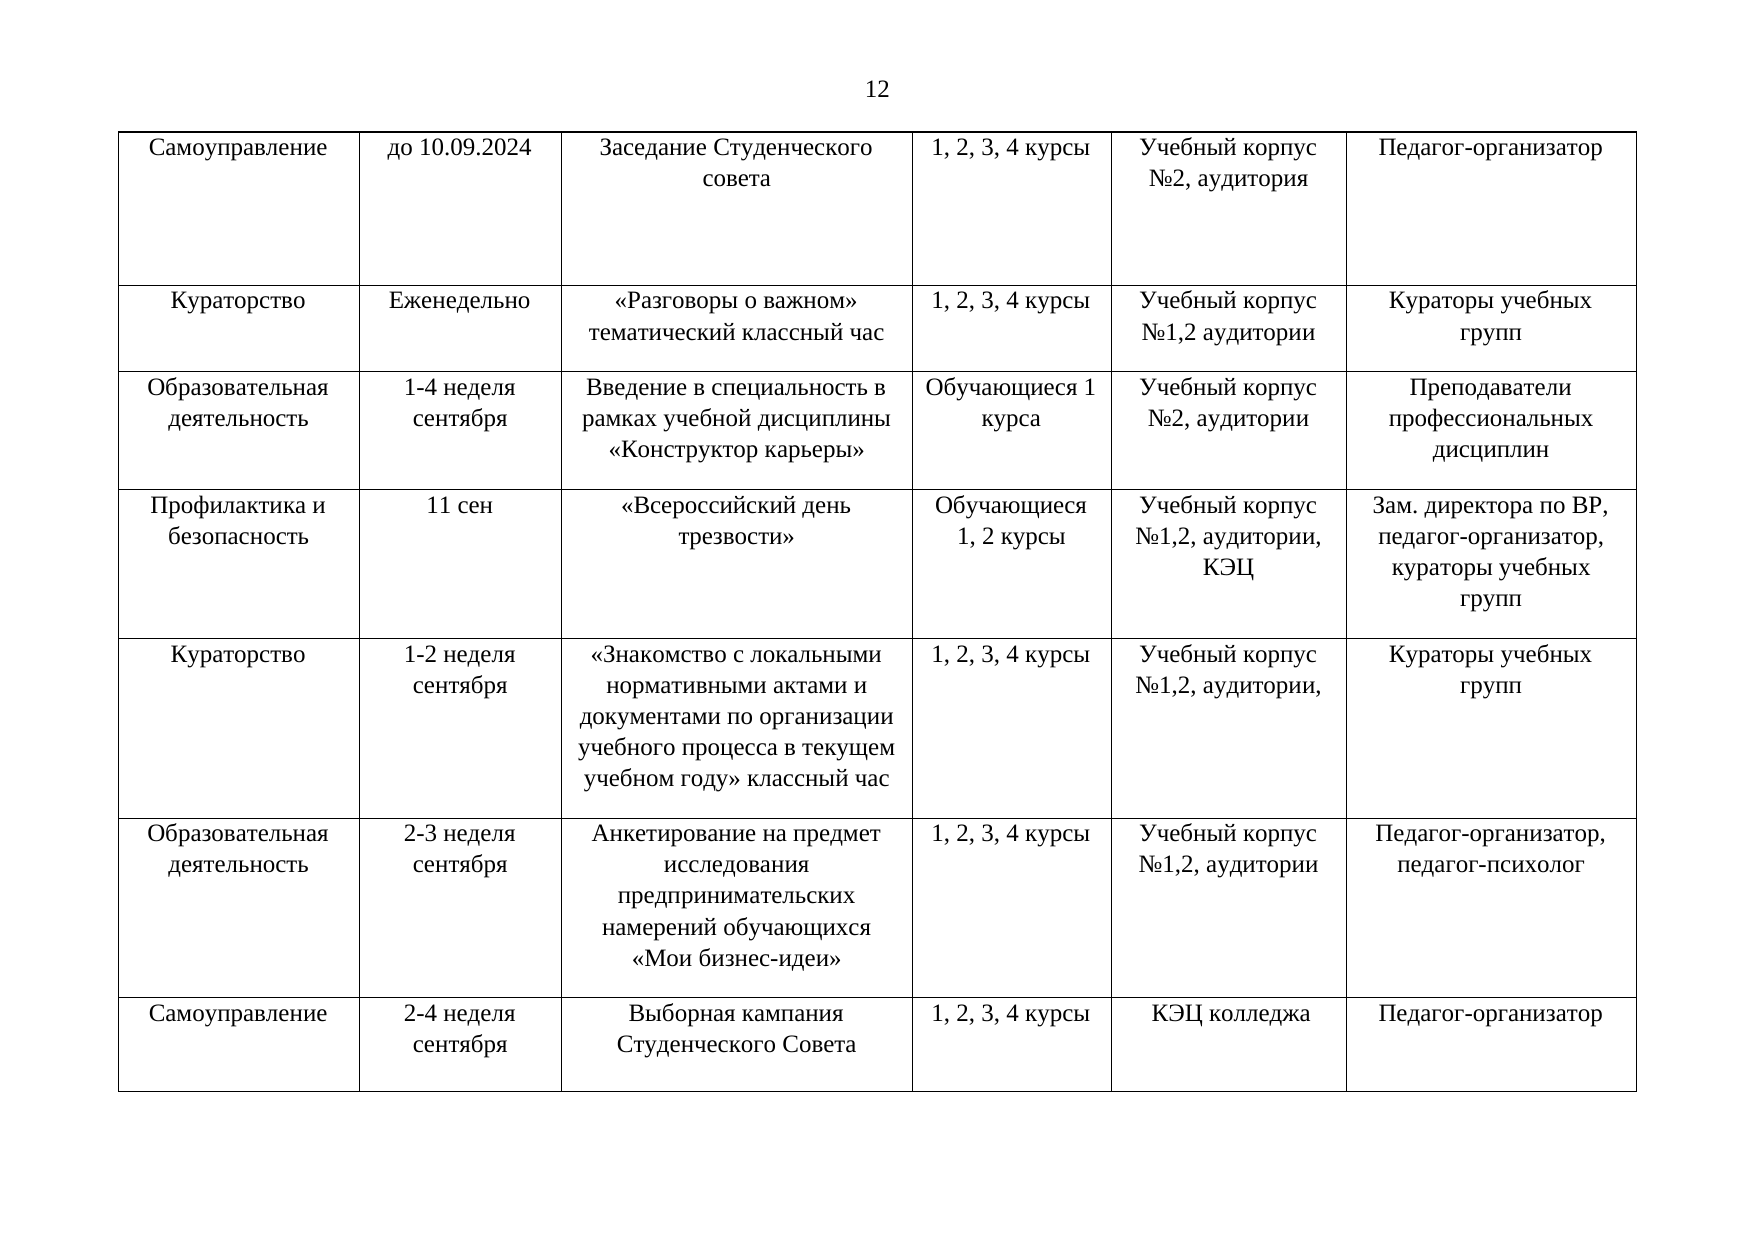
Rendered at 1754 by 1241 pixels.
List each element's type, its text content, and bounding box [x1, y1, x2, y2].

table_cell 1, 2, 3, 4 курсы [913, 639, 1111, 817]
table_cell Еженедельно [360, 286, 561, 371]
table_cell Учебный корпус №1,2, аудитории [1112, 819, 1346, 997]
table_cell 1, 2, 3, 4 курсы [913, 286, 1111, 371]
table_cell Учебный корпус №2, аудитории [1112, 372, 1346, 489]
table_cell Педагог-организатор, педагог-психолог [1347, 819, 1636, 997]
table_cell Педагог-организатор [1347, 133, 1636, 284]
table_cell до 10.09.2024 [360, 133, 561, 284]
table_cell Профилактика и безопасность [119, 490, 359, 638]
table_cell «Разговоры о важном» тематический классный час [562, 286, 912, 371]
table_cell 11 сен [360, 490, 561, 638]
table_cell 1, 2, 3, 4 курсы [913, 819, 1111, 997]
table_cell Анкетирование на предмет исследования предпринимательских намерений обучающихся «Мои бизнес-идеи» [562, 819, 912, 997]
table_cell Обучающиеся 1 курса [913, 372, 1111, 489]
table_cell 1, 2, 3, 4 курсы [913, 133, 1111, 284]
table_cell Учебный корпус №2, аудитория [1112, 133, 1346, 284]
table_cell 1-2 неделя сентября [360, 639, 561, 817]
table_cell Учебный корпус №1,2 аудитории [1112, 286, 1346, 371]
table_cell Кураторство [119, 639, 359, 817]
table_cell Педагог-организатор [1347, 998, 1636, 1091]
table_cell КЭЦ колледжа [1112, 998, 1346, 1091]
table_cell Кураторы учебных групп [1347, 286, 1636, 371]
table_cell Зам. директора по ВР, педагог-организатор, кураторы учебных групп [1347, 490, 1636, 638]
table_cell Учебный корпус №1,2, аудитории, [1112, 639, 1346, 817]
table_cell 1-4 неделя сентября [360, 372, 561, 489]
table_cell Образовательная деятельность [119, 819, 359, 997]
table_cell Самоуправление [119, 998, 359, 1091]
table_cell Заседание Студенческого совета [562, 133, 912, 284]
table_cell 2-4 неделя сентября [360, 998, 561, 1091]
table_cell Выборная кампания Студенческого Совета [562, 998, 912, 1091]
table_cell «Всероссийский день трезвости» [562, 490, 912, 638]
table_cell Кураторы учебных групп [1347, 639, 1636, 817]
table_cell Самоуправление [119, 133, 359, 284]
table_cell Кураторство [119, 286, 359, 371]
table_cell Обучающиеся 1, 2 курсы [913, 490, 1111, 638]
table_cell Образовательная деятельность [119, 372, 359, 489]
table_cell 2-3 неделя сентября [360, 819, 561, 997]
table_cell Преподаватели профессиональных дисциплин [1347, 372, 1636, 489]
table_cell «Знакомство с локальными нормативными актами и документами по организации учебного процесса в текущем учебном году» классный час [562, 639, 912, 817]
table_cell Введение в специальность в рамках учебной дисциплины «Конструктор карьеры» [562, 372, 912, 489]
table_cell 1, 2, 3, 4 курсы [913, 998, 1111, 1091]
table_cell Учебный корпус №1,2, аудитории, КЭЦ [1112, 490, 1346, 638]
